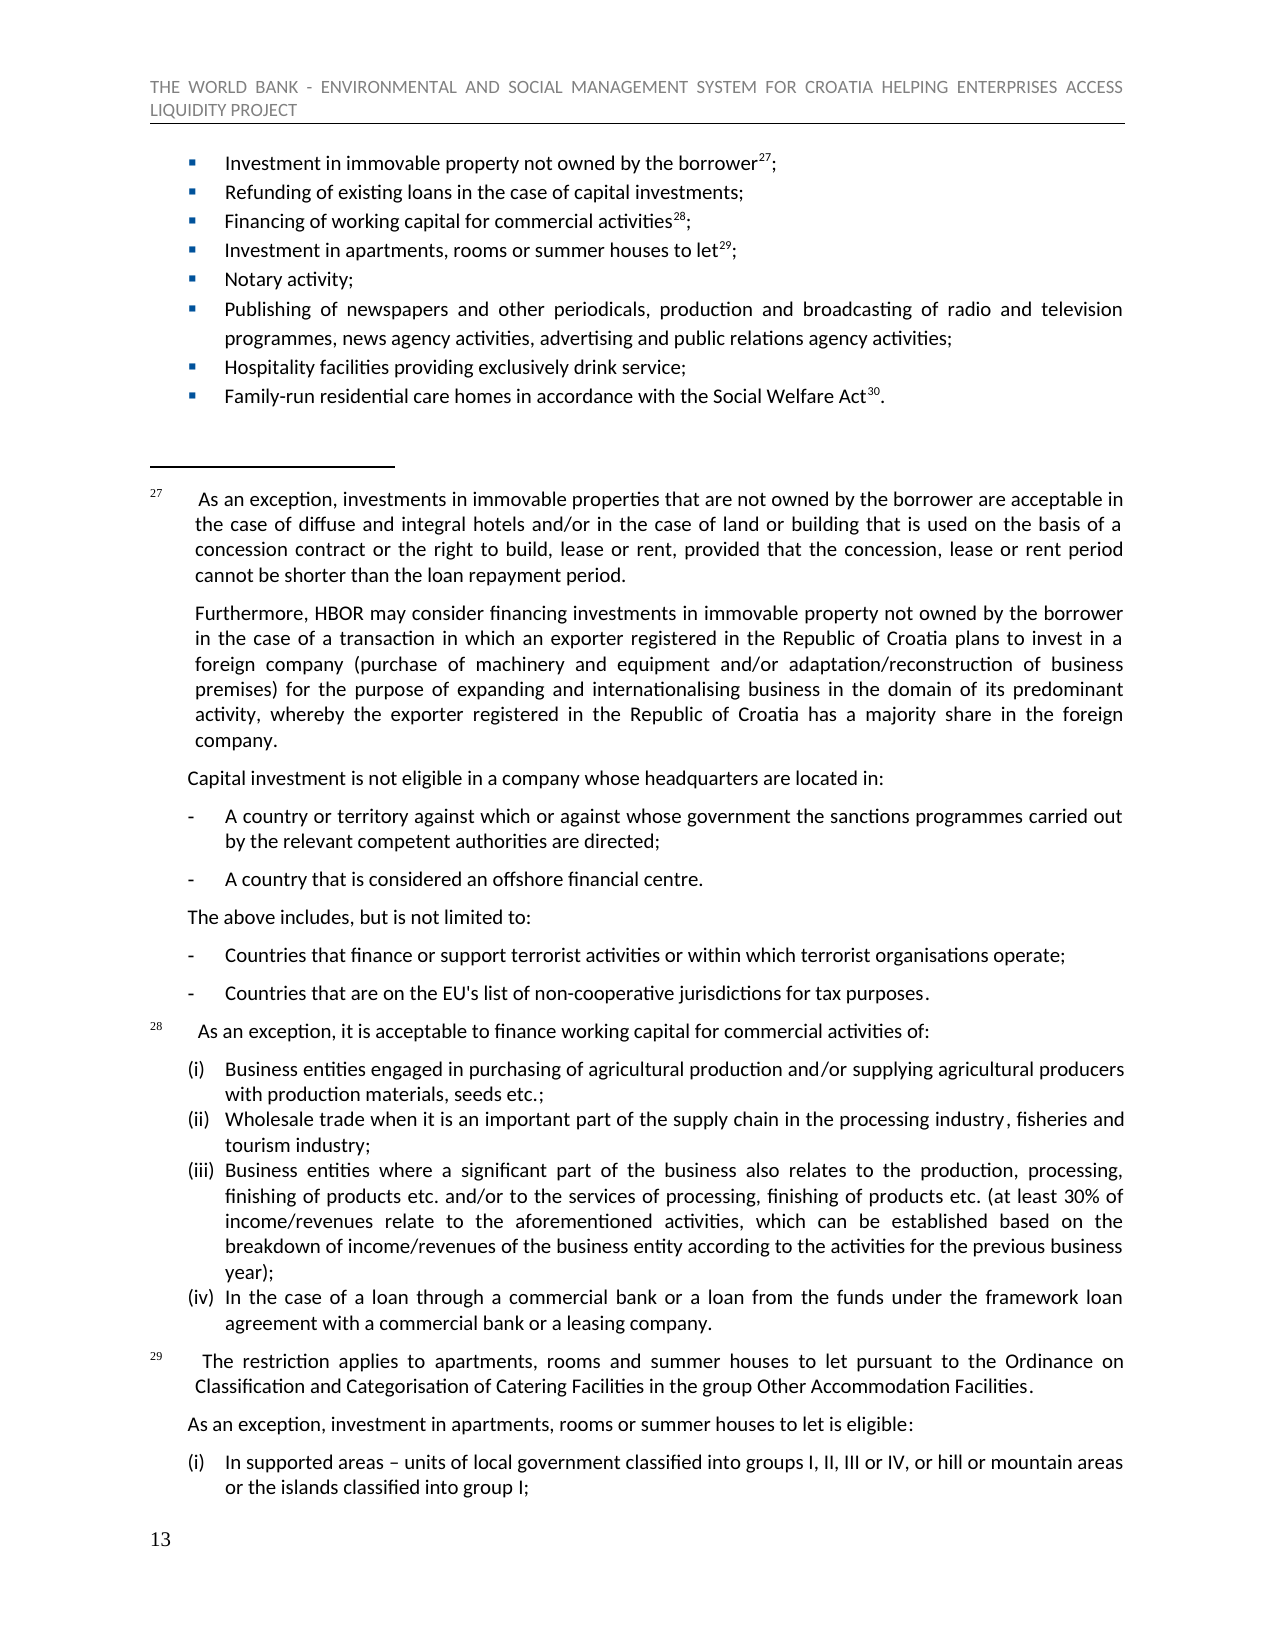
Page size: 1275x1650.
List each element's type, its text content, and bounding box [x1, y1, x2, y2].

list Publishing of newspapers and other periodicals, production and broadcasting of radio and television programmes, news agency activities, advertising and public relations agency activities; [187, 296, 1125, 350]
list Financing of working capital for commercial activities; [187, 208, 1125, 234]
list Investment in immovable property not owned by the borrower; [187, 150, 1125, 175]
list Family-run residential care homes in accordance with the Social Welfare Act. [187, 383, 1125, 409]
list Investment in apartments, rooms or summer houses to let; [187, 237, 1125, 263]
list Notary activity; [187, 267, 1125, 292]
list Refunding of existing loans in the case of capital investments; [187, 179, 1125, 204]
list Hospitality facilities providing exclusively drink service; [187, 354, 1125, 379]
